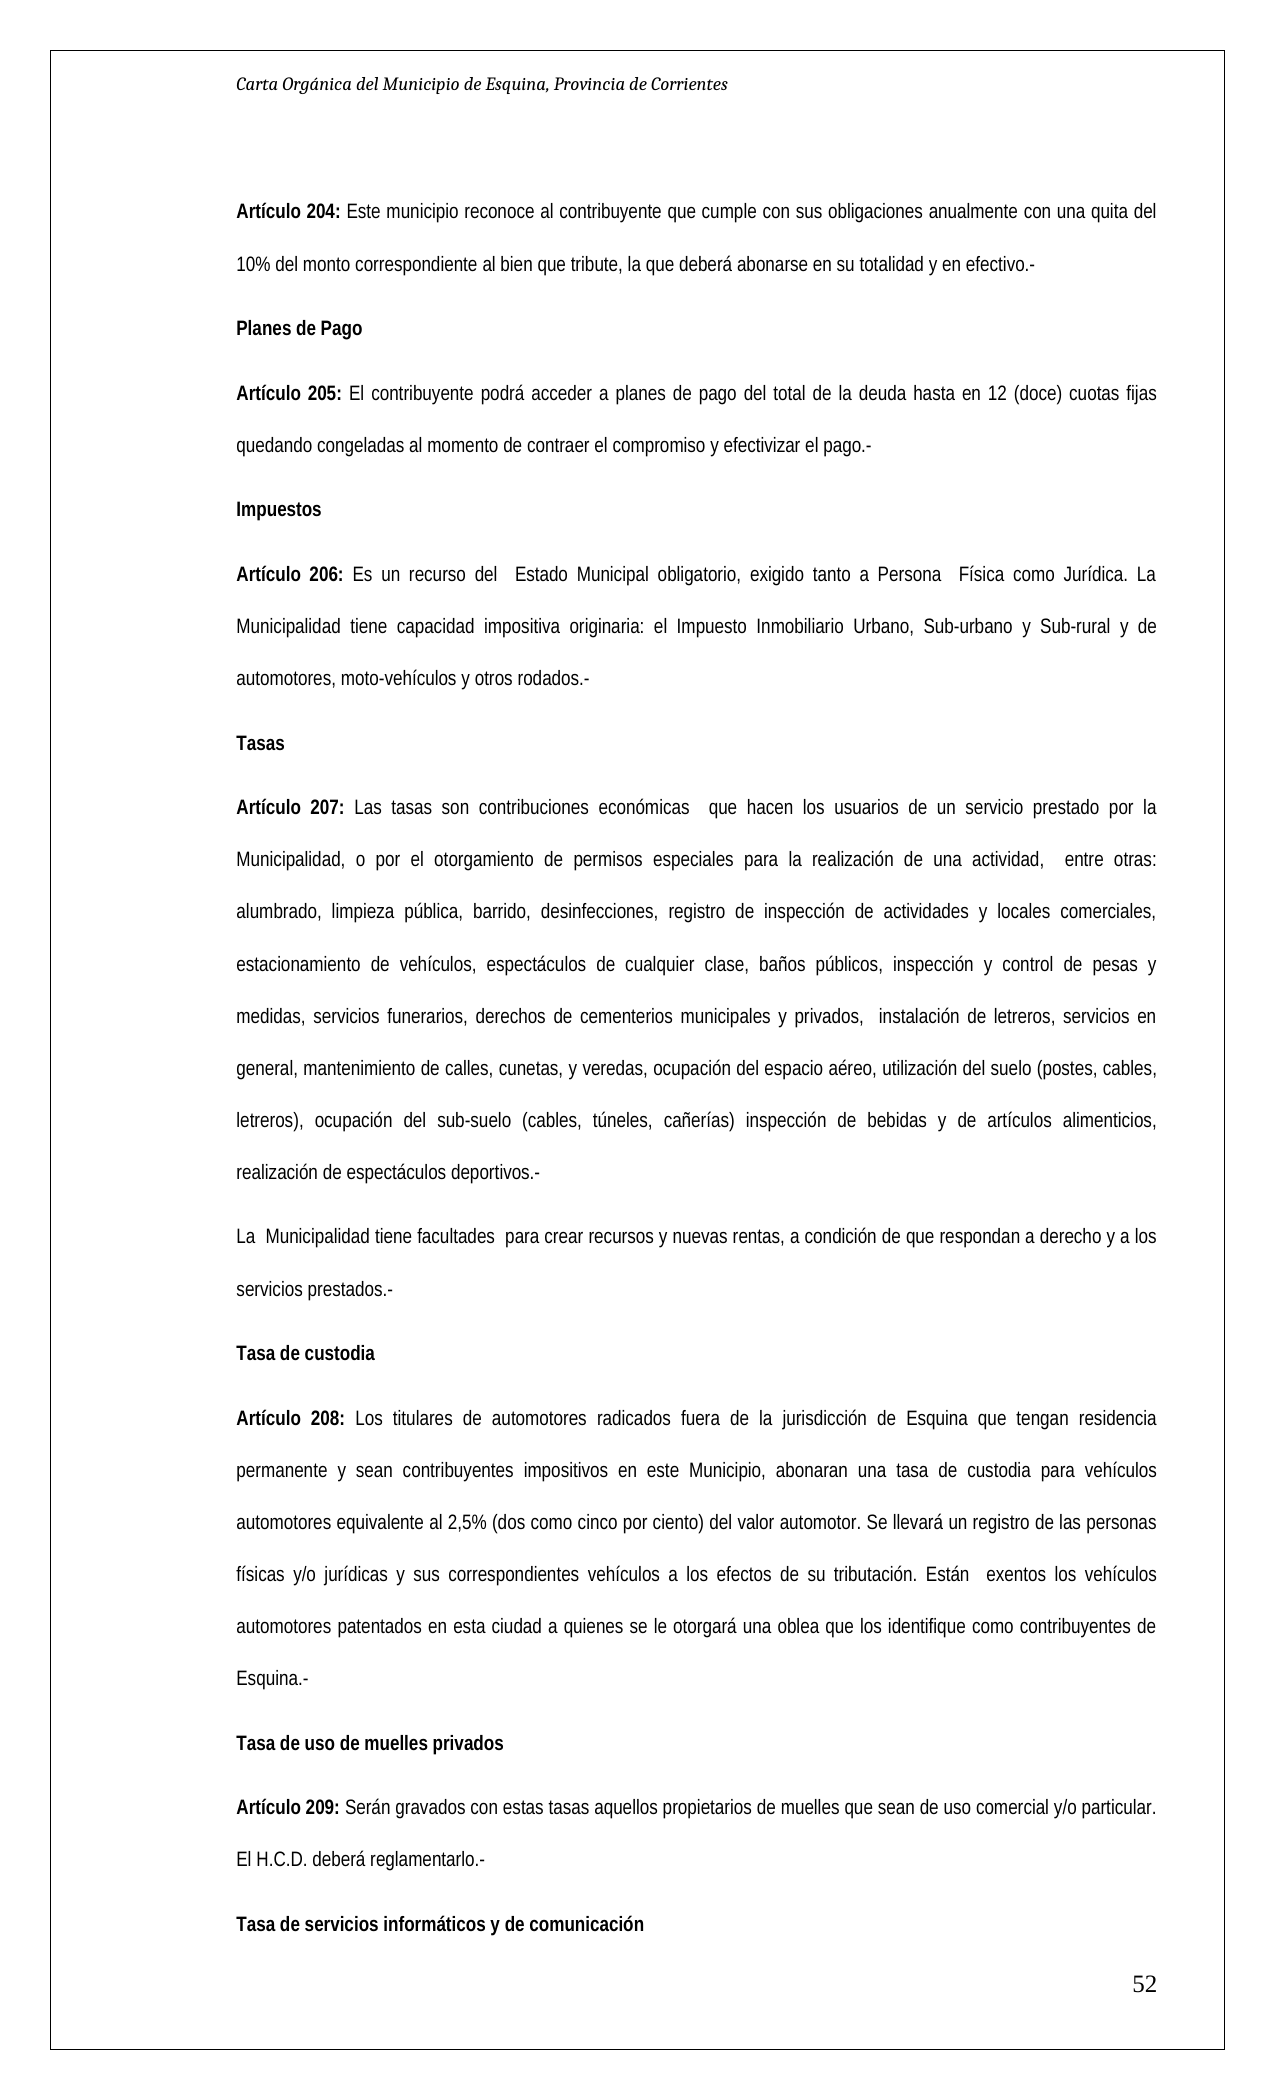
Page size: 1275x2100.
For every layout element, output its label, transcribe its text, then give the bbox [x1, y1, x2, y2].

text La Municipalidad tiene facultades para crear recursos y nuevas rentas, a condición de que respondan a derecho y a los servicios prestados.- [236, 1202, 1157, 1306]
text Artículo 204: Este municipio reconoce al contribuyente que cumple con sus obligaciones anualmente con una quita del 10% del monto correspondiente al bien que tribute, la que deberá abonarse en su totalidad y en efectivo.- [236, 177, 1157, 281]
text Artículo 205: El contribuyente podrá acceder a planes de pago del total de la deuda hasta en 12 (doce) cuotas fijas quedando congeladas al momento de contraer el compromiso y efectivizar el pago.- [236, 358, 1157, 463]
text Tasa de servicios informáticos y de comunicación [236, 1890, 1157, 1942]
text Tasa de uso de muelles privados [236, 1708, 1157, 1761]
text Artículo 206: Es un recurso del Estado Municipal obligatorio, exigido tanto a Persona Física como Jurídica. La Municipalidad tiene capacidad impositiva originaria: el Impuesto Inmobiliario Urbano, Sub-urbano y Sub-rural y de automotores, moto-vehículos y otros rodados.- [236, 540, 1157, 696]
text Tasa de custodia [236, 1319, 1157, 1371]
text Impuestos [236, 475, 1157, 527]
text Artículo 207: Las tasas son contribuciones económicas que hacen los usuarios de un servicio prestado por la Municipalidad, o por el otorgamiento de permisos especiales para la realización de una actividad, entre otras: alumbrado, limpieza pública, barrido, desinfecciones, registro de inspección de actividades y locales comerciales, estacionamiento de vehículos, espectáculos de cualquier clase, baños públicos, inspección y control de pesas y medidas, servicios funerarios, derechos de cementerios municipales y privados, instalación de letreros, servicios en general, mantenimiento de calles, cunetas, y veredas, ocupación del espacio aéreo, utilización del suelo (postes, cables, letreros), ocupación del sub-suelo (cables, túneles, cañerías) inspección de bebidas y de artículos alimenticios, realización de espectáculos deportivos.- [236, 773, 1157, 1190]
text Planes de Pago [236, 294, 1157, 346]
text Artículo 208: Los titulares de automotores radicados fuera de la jurisdicción de Esquina que tengan residencia permanente y sean contribuyentes impositivos en este Municipio, abonaran una tasa de custodia para vehículos automotores equivalente al 2,5% (dos como cinco por ciento) del valor automotor. Se llevará un registro de las personas físicas y/o jurídicas y sus correspondientes vehículos a los efectos de su tributación. Están exentos los vehículos automotores patentados en esta ciudad a quienes se le otorgará una oblea que los identifique como contribuyentes de Esquina.- [236, 1383, 1157, 1696]
text Artículo 209: Serán gravados con estas tasas aquellos propietarios de muelles que sean de uso comercial y/o particular. El H.C.D. deberá reglamentarlo.- [236, 1773, 1157, 1877]
text Tasas [236, 708, 1157, 761]
